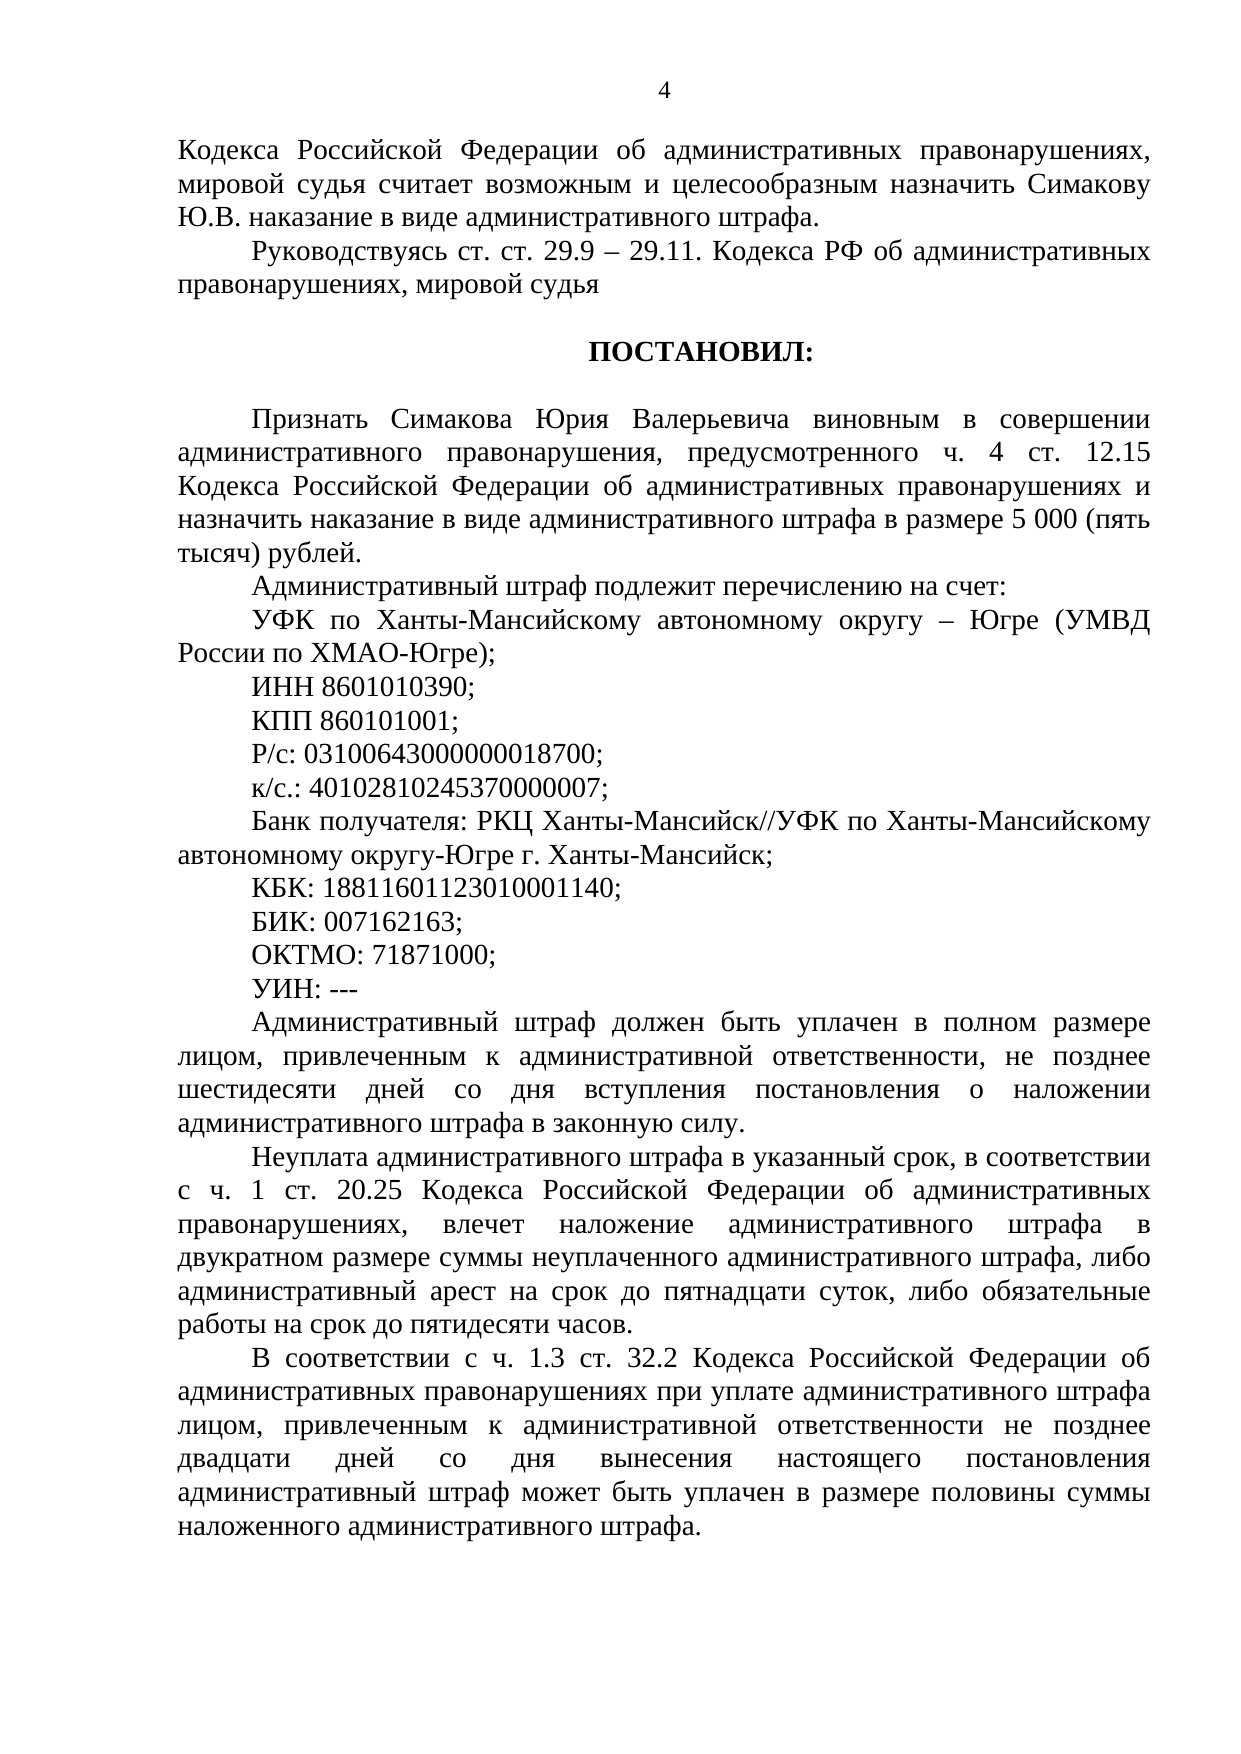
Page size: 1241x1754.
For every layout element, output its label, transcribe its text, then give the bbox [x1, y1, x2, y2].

text БИК: 007162163; [177, 904, 1152, 937]
text УИН: --- [177, 971, 1152, 1004]
text ОКТМО: 71871000; [177, 937, 1152, 971]
text КБК: 18811601123010001140; [177, 870, 1152, 904]
text Административный штраф должен быть уплачен в полном размере лицом, привлеченным к административной ответственности, не позднее шестидесяти дней со дня вступления постановления о наложении административного штрафа в законную силу. [177, 1004, 1152, 1139]
text УФК по Ханты-Мансийскому автономному округу – Югре (УМВД России по ХМАО-Югре); [177, 602, 1152, 669]
text Р/с: 03100643000000018700; [177, 736, 1152, 770]
text ПОСТАНОВИЛ: [177, 334, 1152, 367]
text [177, 132, 1152, 233]
text Неуплата административного штрафа в указанный срок, в соответствии с ч. 1 ст. 20.25 Кодекса Российской Федерации об административных правонарушениях, влечет наложение административного штрафа в двукратном размере суммы неуплаченного административного штрафа, либо административный арест на срок до пятнадцати суток, либо обязательные работы на срок до пятидесяти часов. [177, 1139, 1152, 1340]
text КПП 860101001; [177, 703, 1152, 736]
text Признать Симакова Юрия Валерьевича виновным в совершении административного правонарушения, предусмотренного ч. 4 ст. 12.15 Кодекса Российской Федерации об административных правонарушениях и назначить наказание в виде административного штрафа в размере 5 000 (пять тысяч) рублей. [177, 401, 1152, 568]
text Административный штраф подлежит перечислению на счет: [177, 568, 1152, 602]
text Банк получателя: РКЦ Ханты-Мансийск//УФК по Ханты-Мансийскому автономному округу-Югре г. Ханты-Мансийск; [177, 803, 1152, 870]
text к/с.: 40102810245370000007; [177, 770, 1152, 803]
text Руководствуясь ст. ст. 29.9 – 29.11. Кодекса РФ об административных правонарушениях, мировой судья [177, 233, 1152, 300]
text В соответствии с ч. 1.3 ст. 32.2 Кодекса Российской Федерации об административных правонарушениях при уплате административного штрафа лицом, привлеченным к административной ответственности не позднее двадцати дней со дня вынесения настоящего постановления административный штраф может быть уплачен в размере половины суммы наложенного административного штрафа. [177, 1340, 1152, 1541]
text ИНН 8601010390; [177, 669, 1152, 703]
